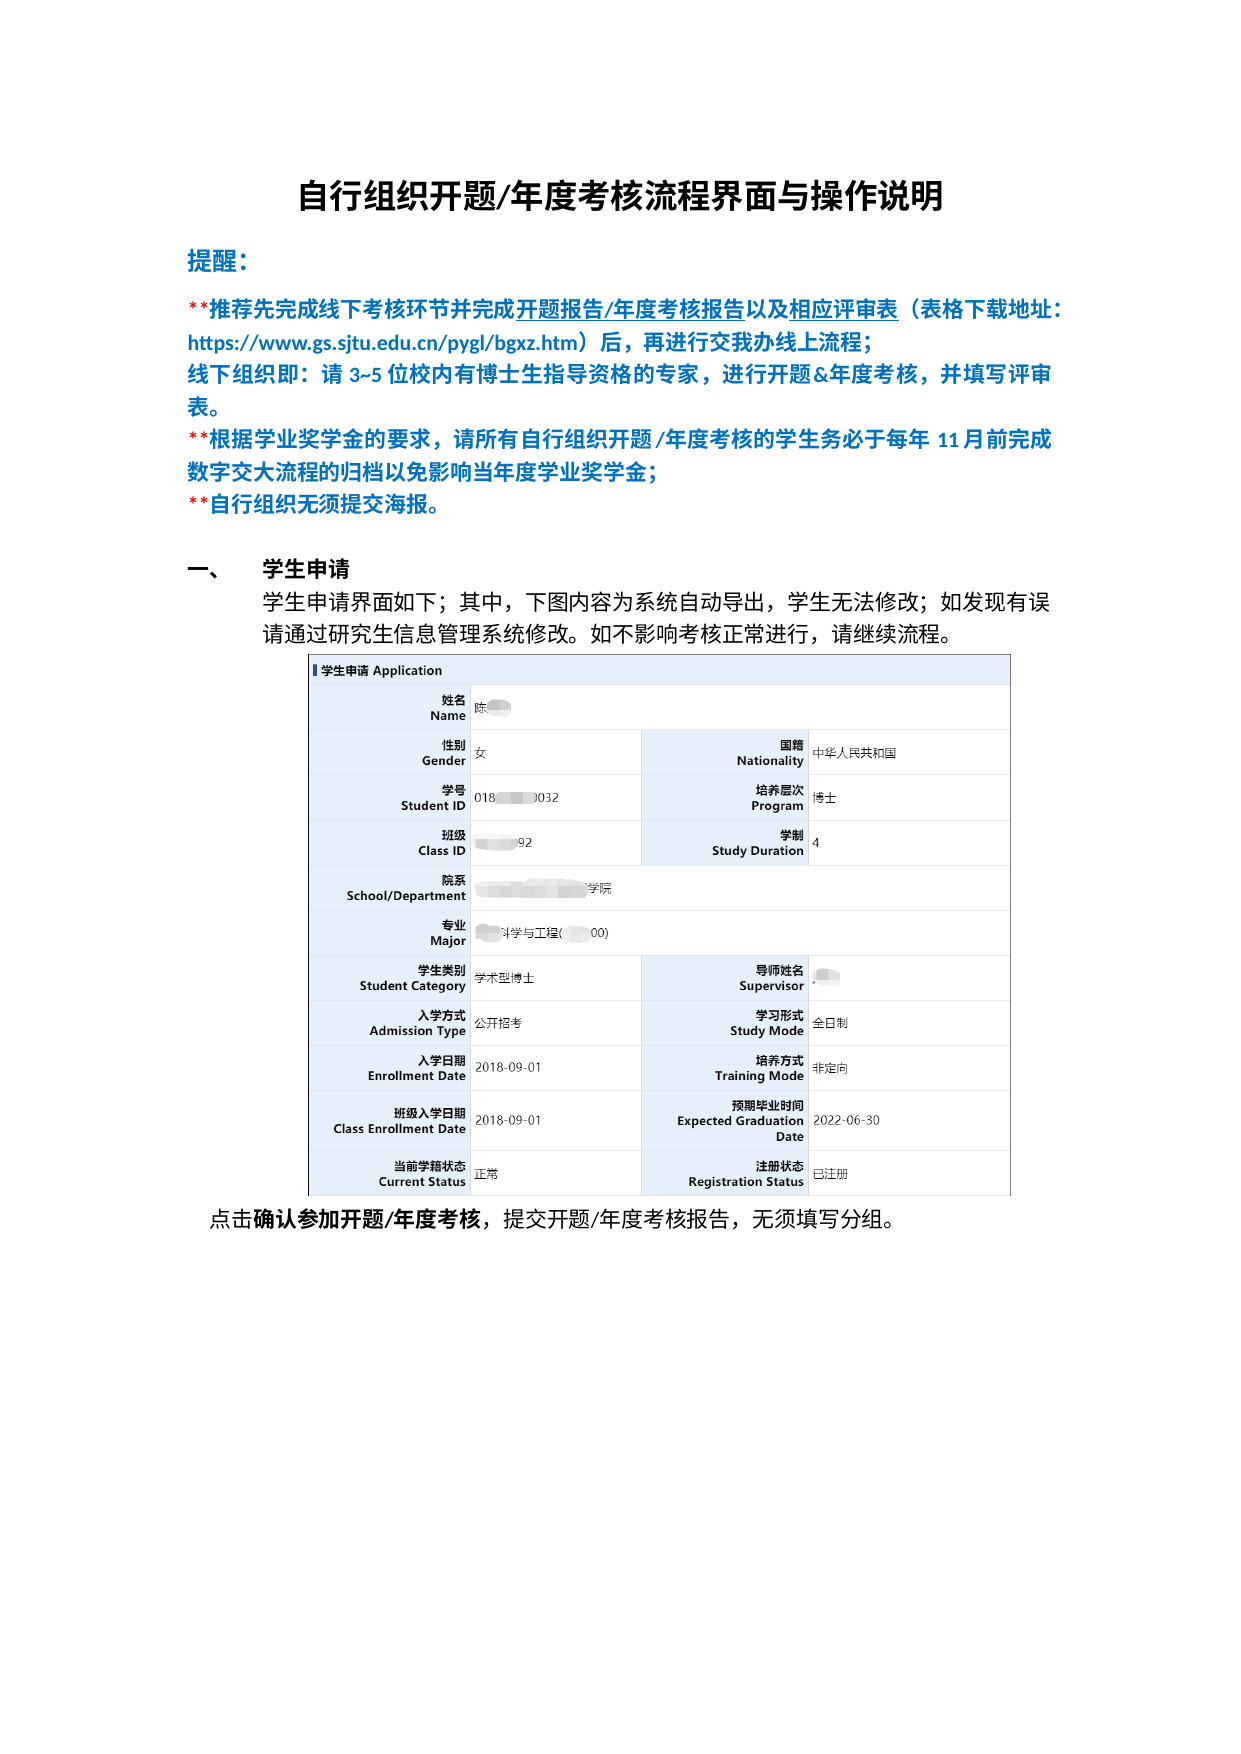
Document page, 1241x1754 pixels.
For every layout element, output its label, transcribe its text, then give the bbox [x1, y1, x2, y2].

picture [302, 649, 1014, 1196]
list 点击确认参加开题/年度考核，提交开题/年度考核报告，无须填写分组。 [209, 1202, 1053, 1234]
text 提醒： [187, 227, 1053, 292]
text **根据学业奖学金的要求，请所有自行组织开题/年度考核的学生务必于每年11月前完成数字交大流程的归档以免影响当年度学业奖学金； [187, 422, 1053, 487]
list 学生申请 [187, 552, 1053, 584]
text 自行组织开题/年度考核流程界面与操作说明 [187, 162, 1053, 227]
text **自行组织无须提交海报。 [187, 487, 1053, 519]
text 线下组织即：请3~5位校内有博士生指导资格的专家，进行开题&年度考核，并填写评审表。 [187, 357, 1053, 422]
list 学生申请界面如下；其中，下图内容为系统自动导出，学生无法修改；如发现有误，请通过研究生信息管理系统修改。如不影响考核正常进行，请继续流程。 [262, 584, 1053, 649]
text **推荐先完成线下考核环节并完成开题报告/年度考核报告以及相应评审表（表格下载地址：https://www.gs.sjtu.edu.cn/pygl/bgxz.htm）后，再进行交我办线上流程； [187, 292, 1053, 357]
